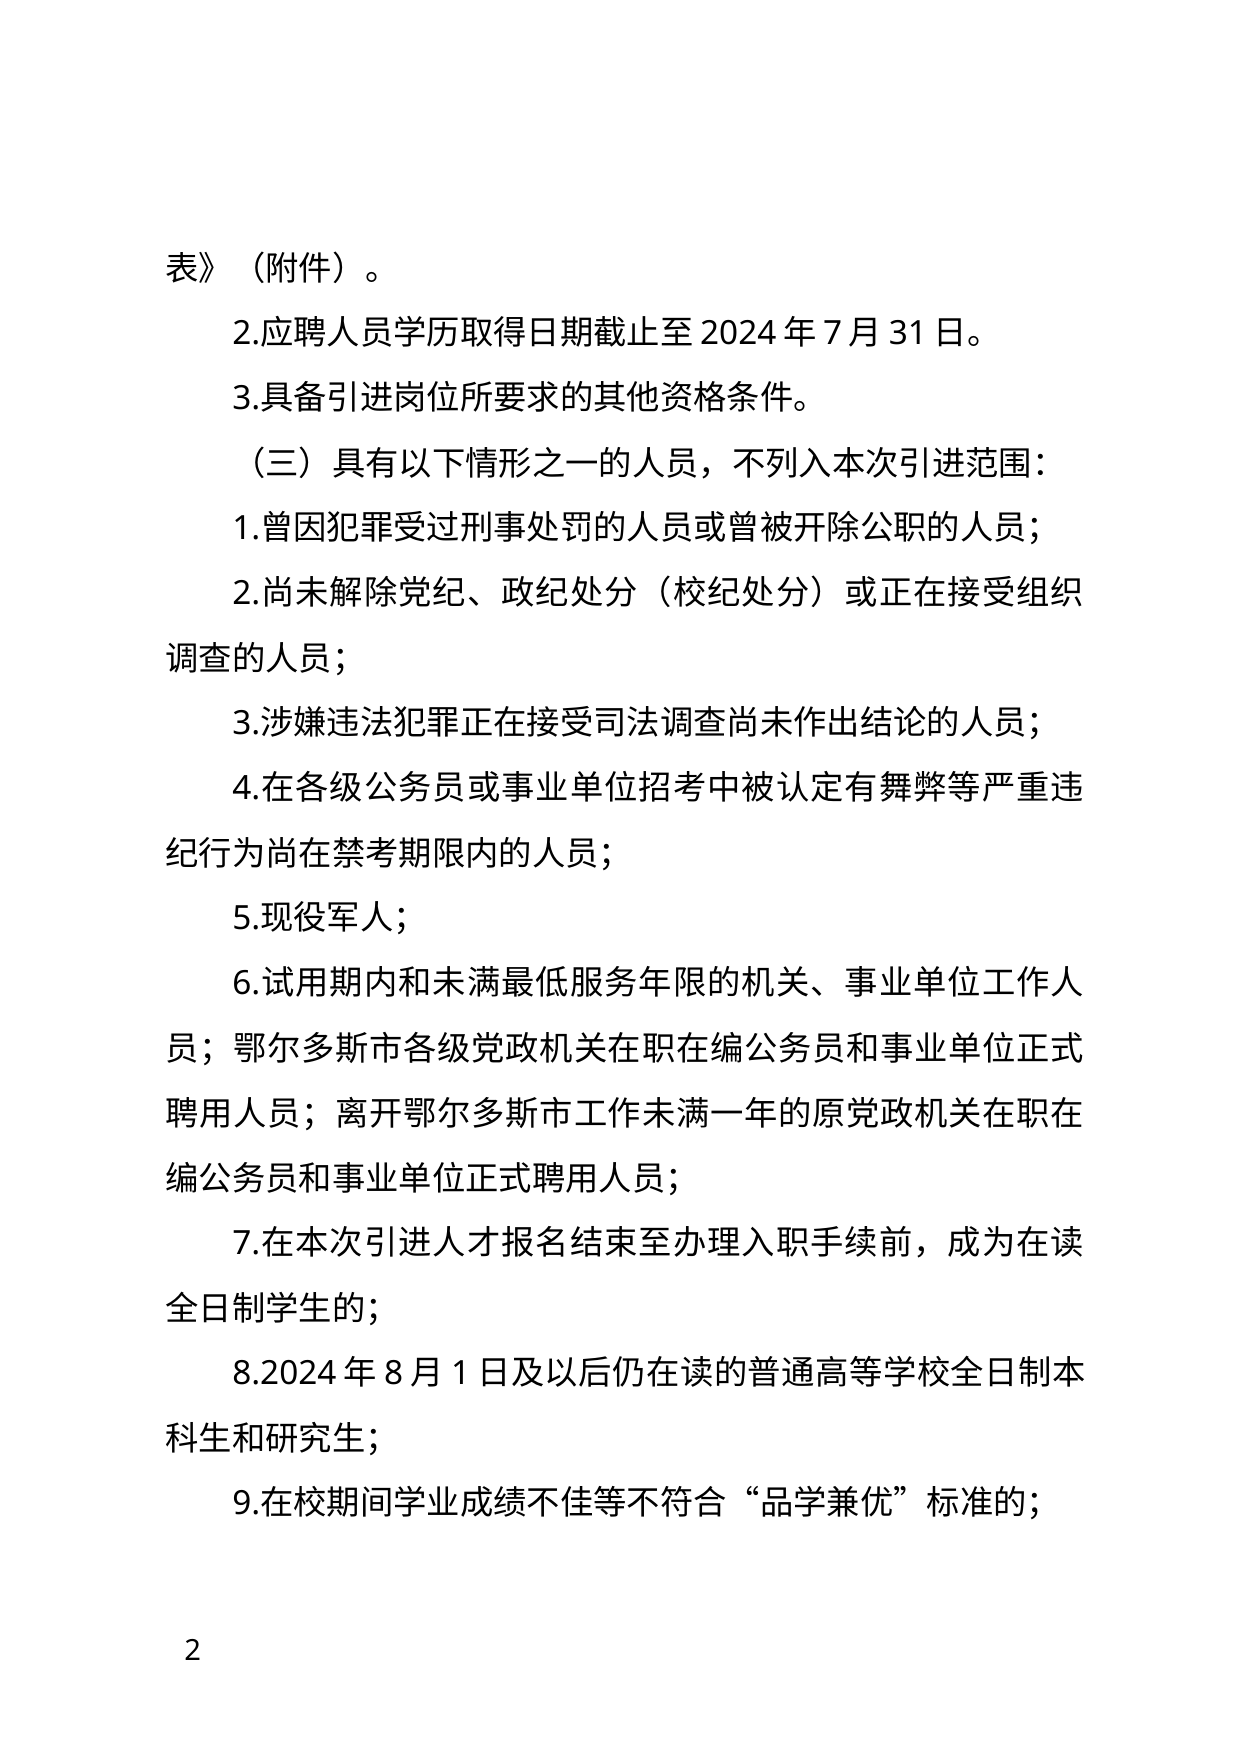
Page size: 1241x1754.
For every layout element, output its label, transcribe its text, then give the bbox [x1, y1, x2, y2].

text 9.在校期间学业成绩不佳等不符合“品学兼优”标准的； [165, 1468, 1087, 1533]
text 2.应聘人员学历取得日期截止至。 [165, 298, 1087, 363]
text 8.及以后仍在读的普通高等学校全日制本科生和研究生； [165, 1338, 1087, 1468]
text 2.尚未解除党纪、政纪处分（校纪处分）或正在接受组织调查的人员； [165, 558, 1087, 688]
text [165, 233, 1087, 298]
text 3.具备引进岗位所要求的其他资格条件。 [165, 363, 1087, 428]
text （三）具有以下情形之一的人员，不列入本次引进范围： [165, 428, 1087, 493]
text 3.涉嫌违法犯罪正在接受司法调查尚未作出结论的人员； [165, 688, 1087, 753]
text 6.试用期内和未满最低服务年限的机关、事业单位工作人员；鄂尔多斯市各级党政机关在职在编公务员和事业单位正式聘用人员；离开鄂尔多斯市工作未满一年的原党政机关在职在编公务员和事业单位正式聘用人员； [165, 948, 1087, 1208]
text 1.曾因犯罪受过刑事处罚的人员或曾被开除公职的人员； [165, 493, 1087, 558]
text 5.现役军人； [165, 883, 1087, 948]
text 4.在各级公务员或事业单位招考中被认定有舞弊等严重违纪行为尚在禁考期限内的人员； [165, 753, 1087, 883]
text 7.在本次引进人才报名结束至办理入职手续前，成为在读全日制学生的； [165, 1208, 1087, 1338]
